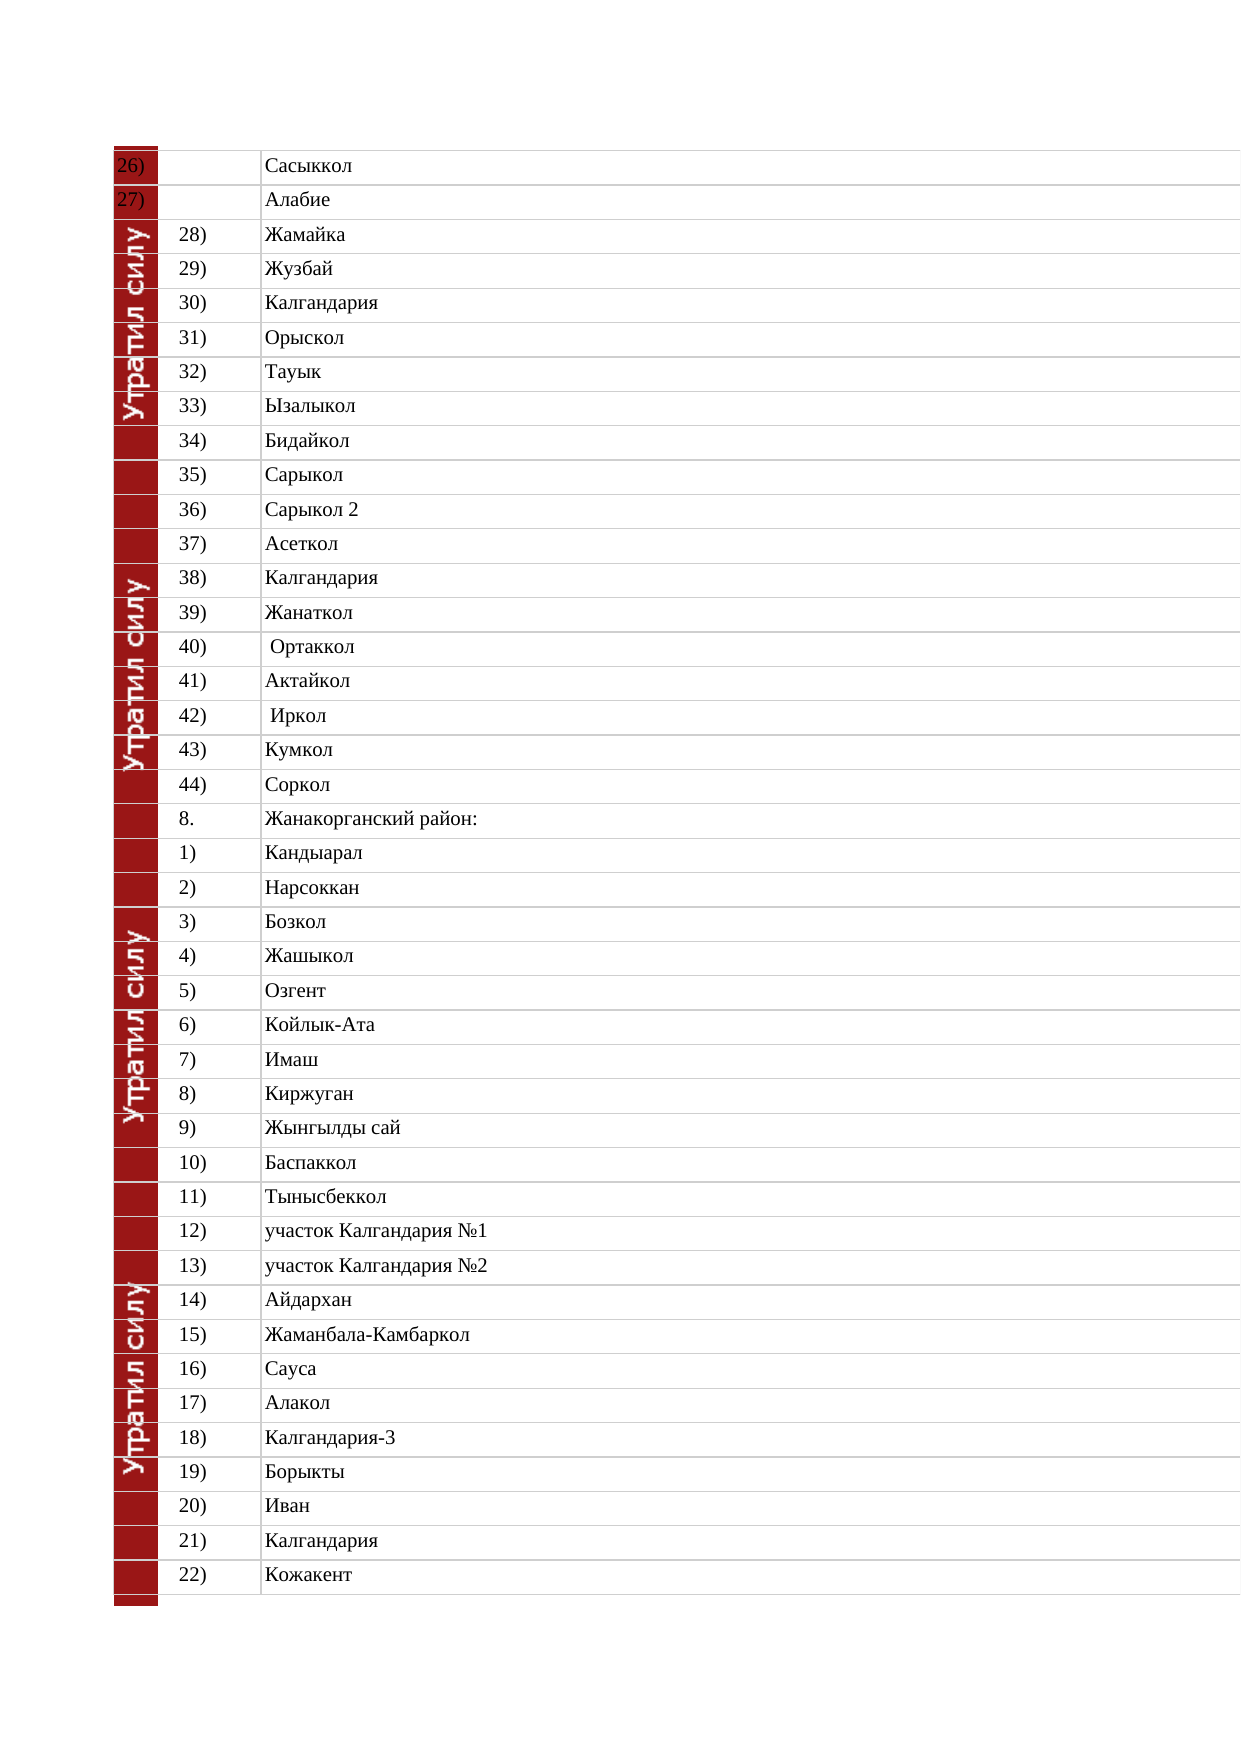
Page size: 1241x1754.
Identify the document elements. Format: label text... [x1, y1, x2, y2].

table_cell 13) [114, 1251, 260, 1284]
table_cell 16) [114, 1354, 260, 1387]
table_cell Асеткол [262, 529, 1240, 562]
table_cell Сауса [262, 1354, 1240, 1387]
table_cell 42) [114, 701, 260, 734]
table_cell Калгандария [262, 1526, 1240, 1559]
table_cell 18) [114, 1423, 260, 1456]
table_cell 39) [114, 598, 260, 631]
table_cell 29) [114, 254, 260, 287]
table_cell 15) [114, 1320, 260, 1353]
table_cell Кандыарал [262, 839, 1240, 872]
table_cell 35) [114, 461, 260, 494]
table_cell Иркол [262, 701, 1240, 734]
table_cell Алабие [262, 186, 1240, 219]
table_cell 27) [114, 186, 260, 219]
table_cell 41) [114, 667, 260, 700]
table_cell 6) [114, 1011, 260, 1044]
table_cell Актайкол [262, 667, 1240, 700]
table_cell Орыскол [262, 323, 1240, 356]
table_cell 8. [114, 804, 260, 837]
table_cell Бидайкол [262, 426, 1240, 459]
table_cell 40) [114, 633, 260, 666]
table_cell Жашыкол [262, 942, 1240, 975]
table_cell 22) [114, 1561, 260, 1594]
table_cell Айдархан [262, 1286, 1240, 1319]
table_cell 12) [114, 1217, 260, 1250]
table_cell 30) [114, 289, 260, 322]
table_cell 17) [114, 1389, 260, 1422]
table_cell Баспаккол [262, 1148, 1240, 1181]
table_cell Нарсоккан [262, 873, 1240, 906]
table_cell Жанаткол [262, 598, 1240, 631]
table_cell Койлык-Ата [262, 1011, 1240, 1044]
table_cell участок Калгандария №1 [262, 1217, 1240, 1250]
picture [114, 1595, 158, 1606]
table_cell 10) [114, 1148, 260, 1181]
table_cell Жамайка [262, 220, 1240, 253]
table_cell Жынгылды сай [262, 1114, 1240, 1147]
table_cell Жузбай [262, 254, 1240, 287]
table_cell 8) [114, 1079, 260, 1112]
table_cell Алакол [262, 1389, 1240, 1422]
table_cell 9) [114, 1114, 260, 1147]
table_cell Сарыкол 2 [262, 495, 1240, 528]
table_cell Сарыкол [262, 461, 1240, 494]
picture [114, 146, 158, 150]
table_cell 19) [114, 1458, 260, 1491]
table_cell 34) [114, 426, 260, 459]
table_cell участок Калгандария №2 [262, 1251, 1240, 1284]
table_cell 11) [114, 1183, 260, 1216]
table_cell Борыкты [262, 1458, 1240, 1491]
table_cell Калгандария [262, 564, 1240, 597]
table_cell 1) [114, 839, 260, 872]
table_cell 3) [114, 908, 260, 941]
table_cell 32) [114, 358, 260, 391]
table_cell Калгандария-3 [262, 1423, 1240, 1456]
table_cell Кумкол [262, 736, 1240, 769]
table_cell 36) [114, 495, 260, 528]
table_cell 38) [114, 564, 260, 597]
table_cell Иван [262, 1492, 1240, 1525]
table_cell 26) [114, 151, 260, 184]
table_cell Озгент [262, 976, 1240, 1009]
table_cell Соркол [262, 770, 1240, 803]
table_cell Сасыккол [262, 151, 1240, 184]
table_cell 43) [114, 736, 260, 769]
table_cell 5) [114, 976, 260, 1009]
table_cell Жаманбала-Камбаркол [262, 1320, 1240, 1353]
table_cell 7) [114, 1045, 260, 1078]
table_cell 28) [114, 220, 260, 253]
table_cell Ызалыкол [262, 392, 1240, 425]
table_cell 37) [114, 529, 260, 562]
table_cell Имаш [262, 1045, 1240, 1078]
table_cell 44) [114, 770, 260, 803]
table_cell Киржуган [262, 1079, 1240, 1112]
table_cell Кожакент [262, 1561, 1240, 1594]
table_cell 21) [114, 1526, 260, 1559]
table_cell Калгандария [262, 289, 1240, 322]
table_cell Ортаккол [262, 633, 1240, 666]
table_cell 20) [114, 1492, 260, 1525]
table_cell Жанакорганский район: [262, 804, 1240, 837]
table_cell 33) [114, 392, 260, 425]
table_cell 4) [114, 942, 260, 975]
table_cell 2) [114, 873, 260, 906]
table_cell 31) [114, 323, 260, 356]
table_cell Тауык [262, 358, 1240, 391]
table_cell Тынысбеккол [262, 1183, 1240, 1216]
table_cell Бозкол [262, 908, 1240, 941]
table_cell 14) [114, 1286, 260, 1319]
